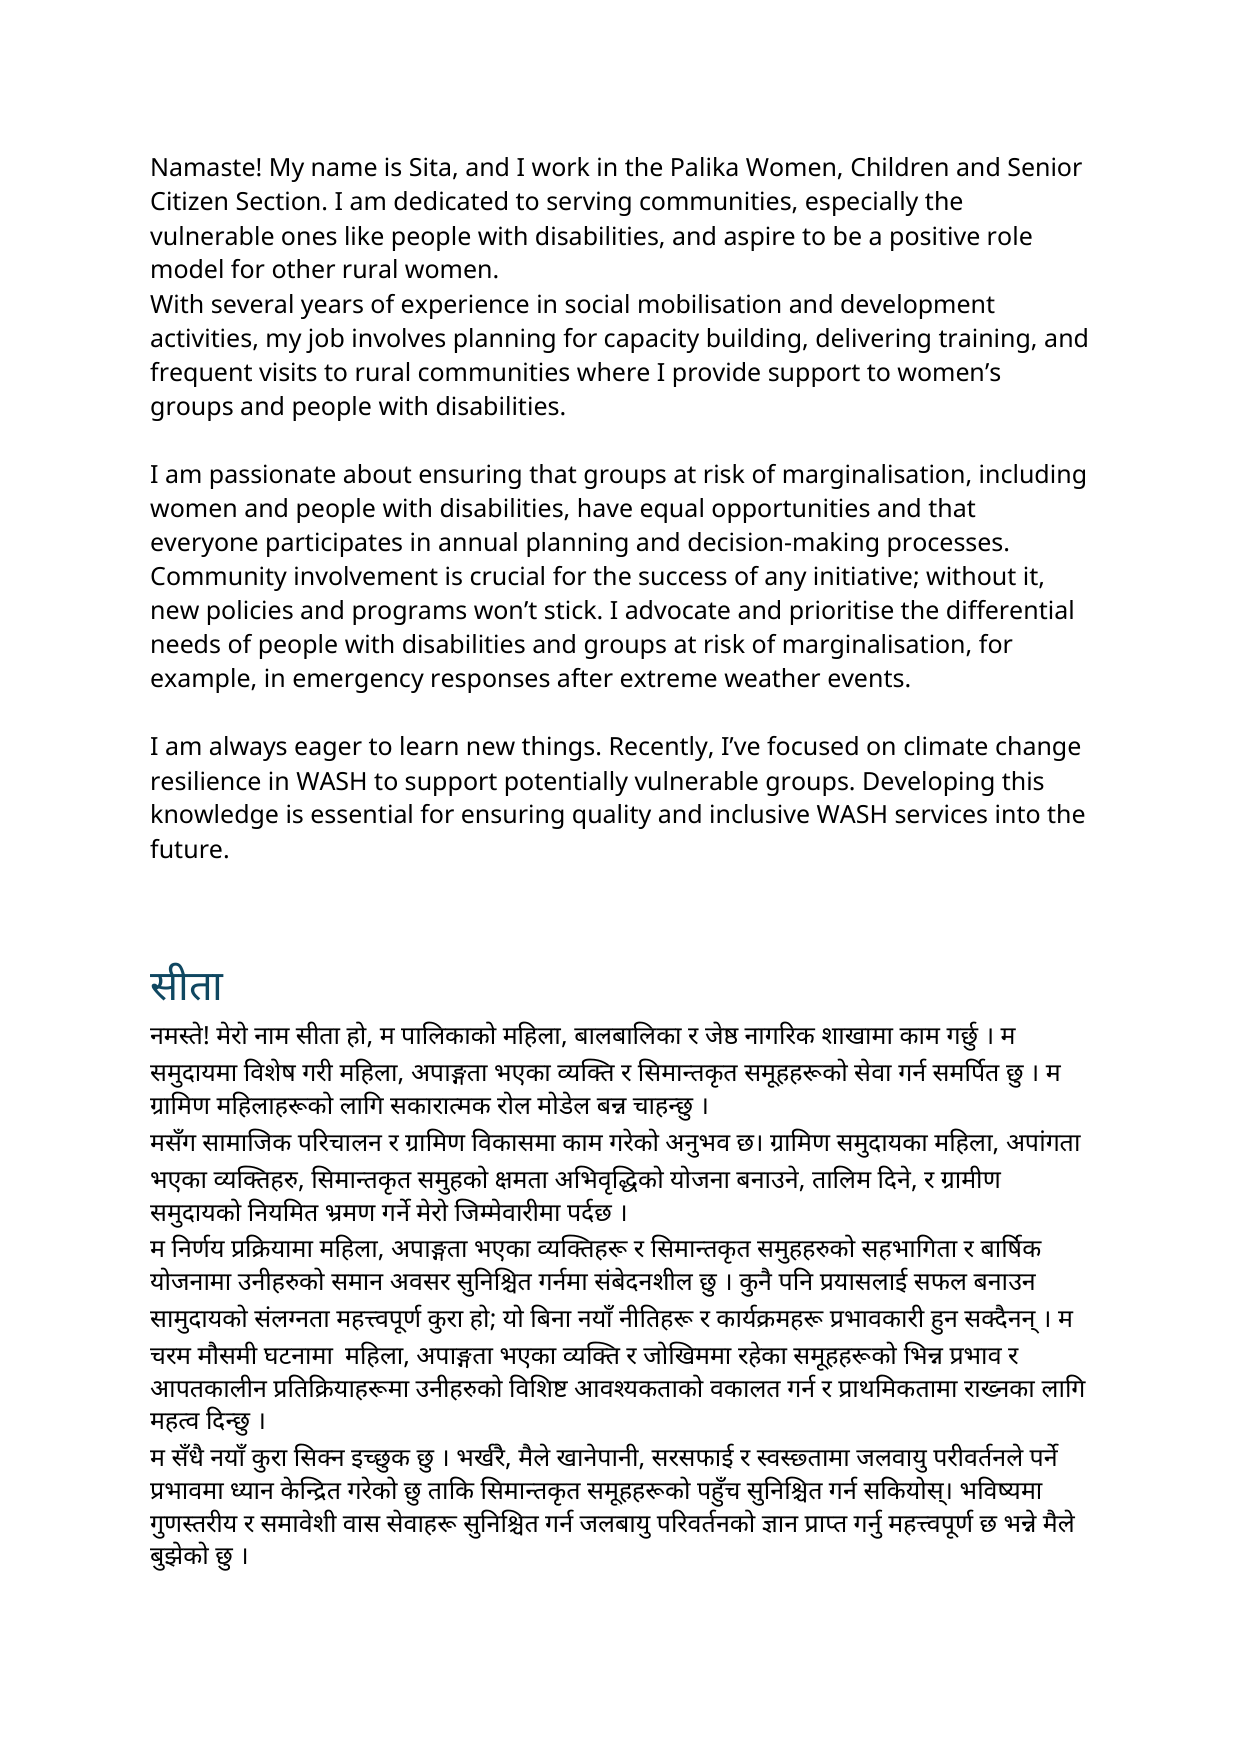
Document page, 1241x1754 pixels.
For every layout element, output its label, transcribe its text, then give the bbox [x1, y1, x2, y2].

text With several years of experience in social mobilisation and development activities, my job involves planning for capacity building, delivering training, and frequent visits to rural communities where I provide support to women’s groups and people with disabilities. [150, 286, 1090, 422]
text I am passionate about ensuring that groups at risk of marginalisation, including women and people with disabilities, have equal opportunities and that everyone participates in annual planning and decision-making processes. Community involvement is crucial for the success of any initiative; without it, new policies and programs won’t stick. I advocate and prioritise the differential needs of people with disabilities and groups at risk of marginalisation, for example, in emergency responses after extreme weather events. [150, 457, 1090, 695]
text नमस्ते! मेरो नाम सीता हो, म पालिकाको महिला, बालबालिका र जेष्ठ नागरिक शाखामा काम गर्छु । म समुदायमा विशेष गरी महिला, अपाङ्गता भएका व्यक्ति र सिमान्तकृत समूहहरूको सेवा गर्न समर्पित छु । म ग्रामिण महिलाहरूको लागि सकारात्मक रोल मोडेल बन्न चाहन्छु । [150, 1018, 1090, 1124]
text I am always eager to learn new things. Recently, I’ve focused on climate change resilience in WASH to support potentially vulnerable groups. Developing this knowledge is essential for ensuring quality and inclusive WASH services into the future. [150, 729, 1090, 865]
text Namaste! My name is Sita, and I work in the Palika Women, Children and Senior Citizen Section. I am dedicated to serving communities, especially the vulnerable ones like people with disabilities, and aspire to be a positive role model for other rural women. [150, 150, 1090, 286]
text मसँग सामाजिक परिचालन र ग्रामिण विकासमा काम गरेको अनुभव छ। ग्रामिण समुदायका महिला, अपांगता भएका व्यक्तिहरु, सिमान्तकृत समुहको क्षमता अभिवृद्धिको योजना बनाउने, तालिम दिने, र ग्रामीण समुदायको नियमित भ्रमण गर्ने मेरो जिम्मेवारीमा पर्दछ । [150, 1124, 1090, 1231]
text म निर्णय प्रक्रियामा महिला, अपाङ्गता भएका व्यक्तिहरू र सिमान्तकृत समुहहरुको सहभागिता र बार्षिक योजनामा उनीहरुको समान अवसर सुनिश्चित गर्नमा संबेदनशील छु । कुनै पनि प्रयासलाई सफल बनाउन सामुदायको संलग्नता महत्त्वपूर्ण कुरा हो; यो बिना नयाँ नीतिहरू र कार्यक्रमहरू प्रभावकारी हुन सक्दैनन् । म चरम मौसमी घटनामा महिला, अपाङ्गता भएका व्यक्ति र जोखिममा रहेका समूहहरूको भिन्न प्रभाव र आपतकालीन प्रतिक्रियाहरूमा उनीहरुको विशिष्ट आवश्यकताको वकालत गर्न र प्राथमिकतामा राख्नका लागि महत्व दिन्छु । [150, 1231, 1090, 1440]
text म सँधै नयाँ कुरा सिक्न इच्छुक छु । भर्खरै, मैले खानेपानी, सरसफाई र स्वस्छ्तामा जलवायु परीवर्तनले पर्ने प्रभावमा ध्यान केन्द्रित गरेको छु ताकि सिमान्तकृत समूहहरूको पहुँच सुनिश्चित गर्न सकियोस्। भविष्यमा गुणस्तरीय र समावेशी वास सेवाहरू सुनिश्चित गर्न जलबायु परिवर्तनको ज्ञान प्राप्त गर्नु महत्त्वपूर्ण छ भन्ने मैले बुझेको छु । [150, 1440, 1090, 1575]
text सीता [150, 956, 1090, 1018]
